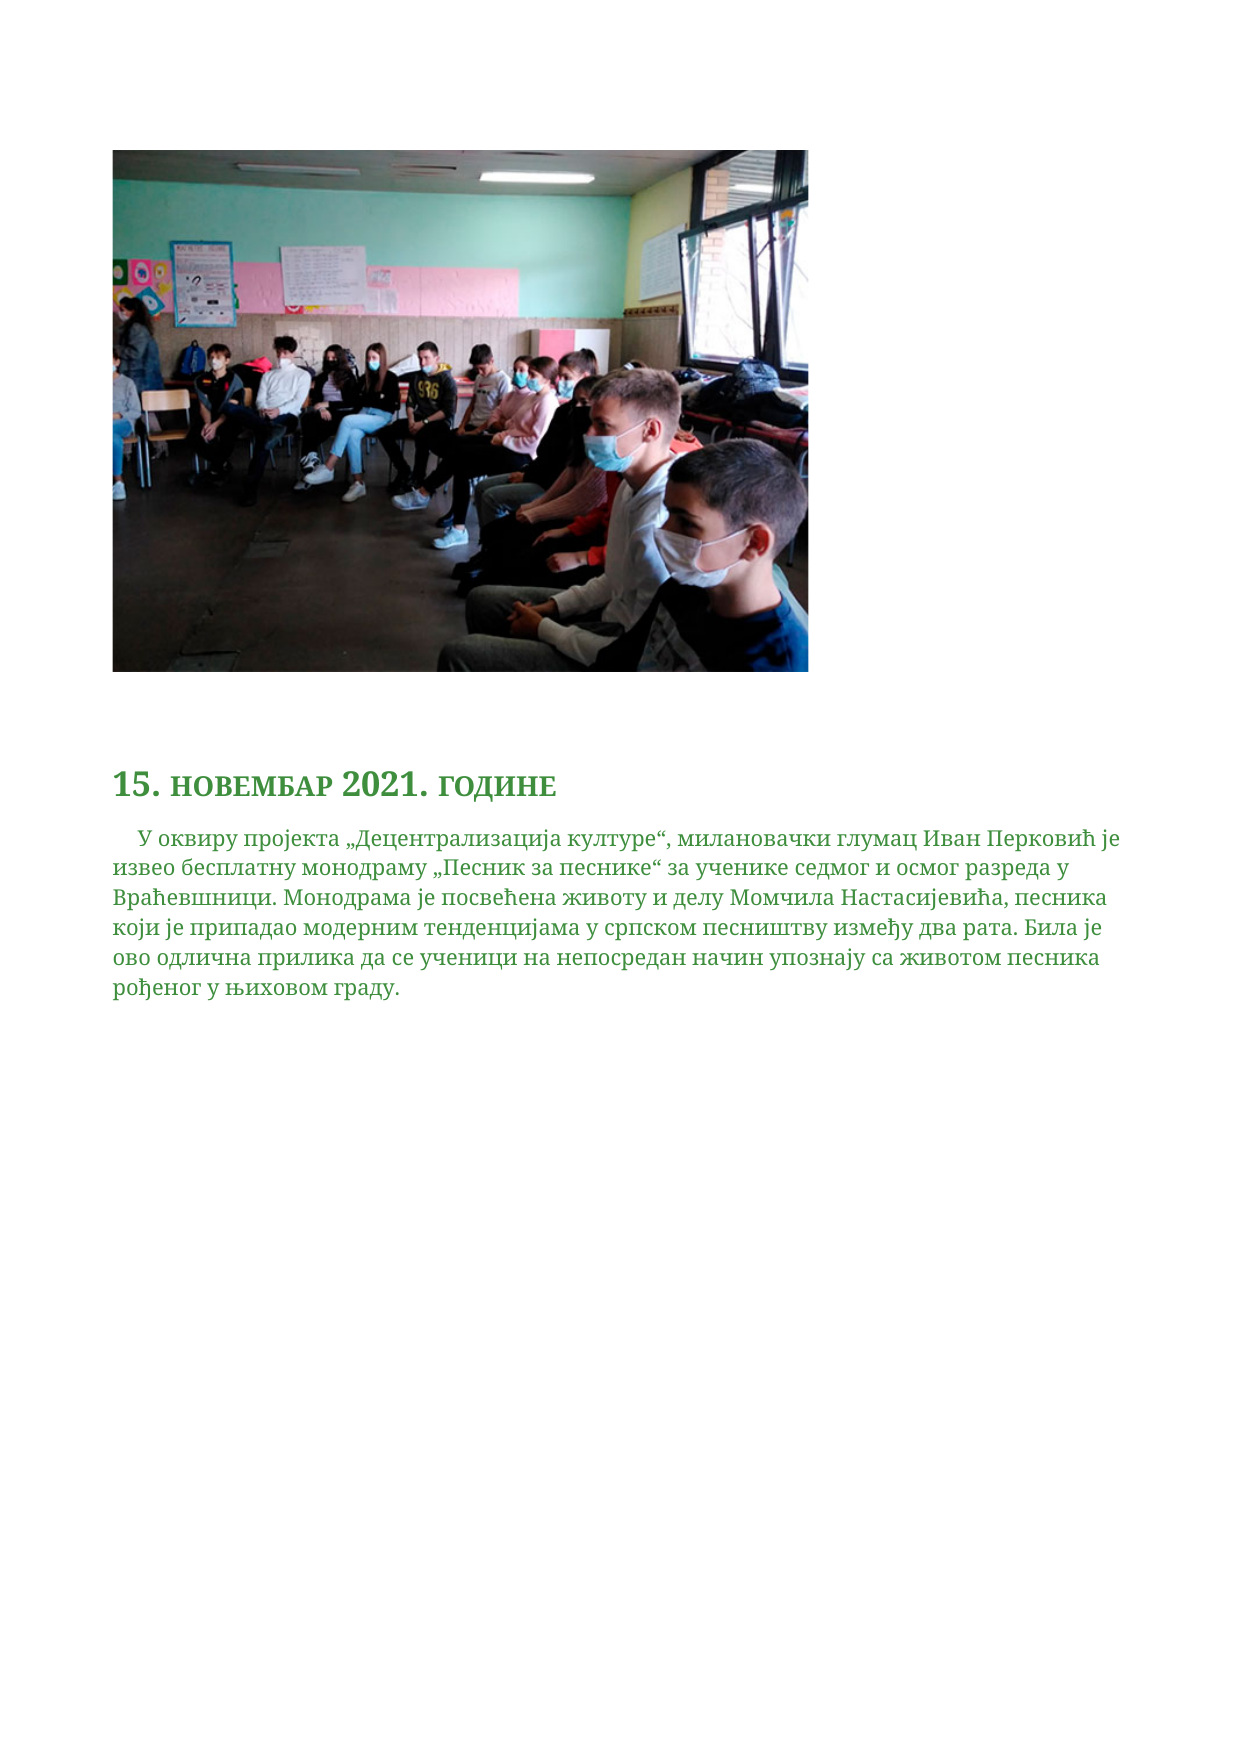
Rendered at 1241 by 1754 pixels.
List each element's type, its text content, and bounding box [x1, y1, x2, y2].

subtitle 15. новембар 2021. године [112, 760, 1128, 807]
picture [112, 150, 809, 672]
text У оквиру пројекта „Децентрализација културе“, милановачки глумац Иван Перковић је извео бесплатну монодраму „Песник за песнике“ за ученике седмог и осмог разреда у Враћевшници. Монодрама је посвећена животу и делу Момчила Настасијевића, песника који је припадао модерним тенденцијама у српском песништву између два рата. Била је ово одлична прилика да се ученици на непосредан начин упознају са животом песника рођеног у њиховом граду. [112, 822, 1128, 1001]
